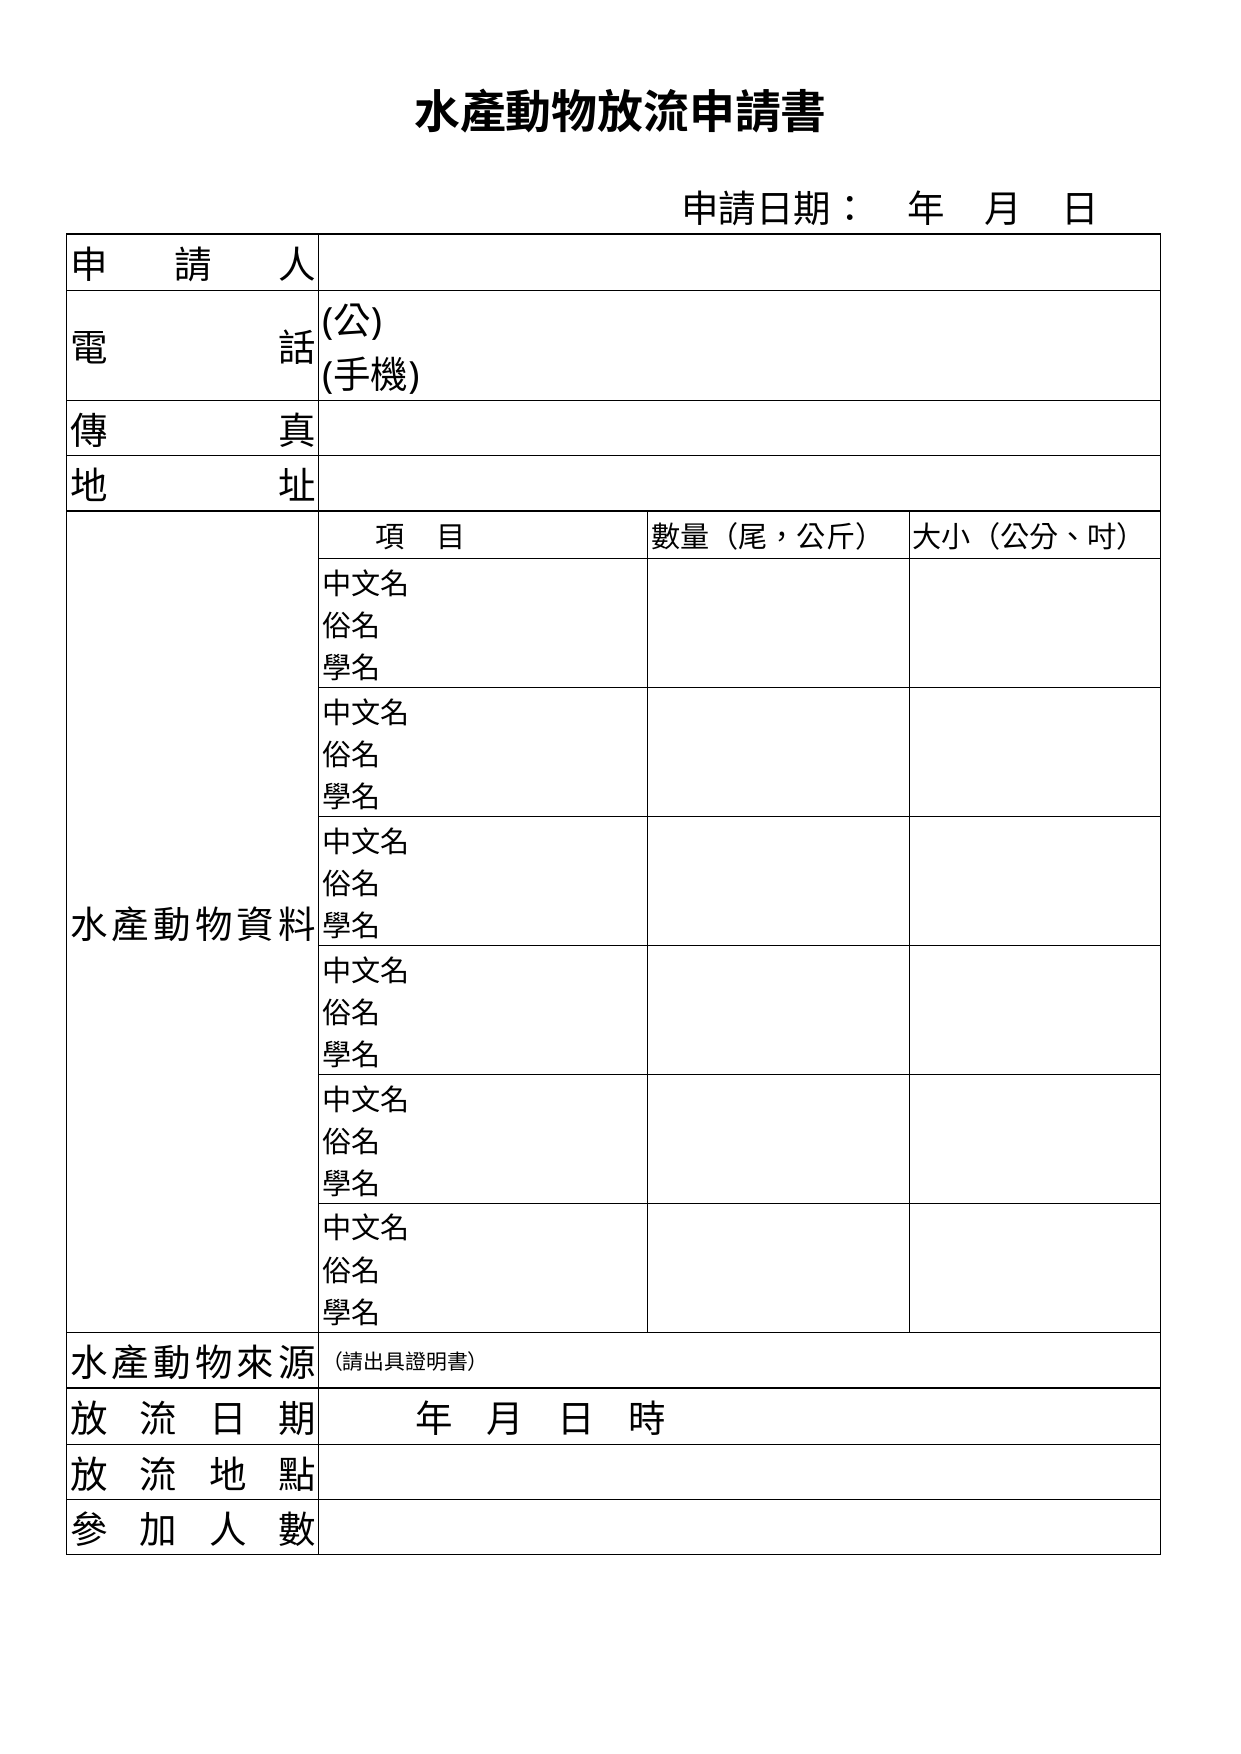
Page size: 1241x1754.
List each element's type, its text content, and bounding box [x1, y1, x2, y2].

table_cell [648, 1075, 909, 1203]
table_cell 電話 [67, 291, 318, 399]
table_cell 中文名 俗名 學名 [319, 1204, 647, 1332]
table_cell [648, 688, 909, 816]
table_cell (公) (手機) [319, 291, 1160, 399]
table_cell [648, 946, 909, 1074]
table_cell （請出具證明書） [319, 1333, 1160, 1387]
table_header 申請人 [67, 235, 318, 289]
table_cell 放流日期 [67, 1389, 318, 1443]
text 水產動物放流申請書 [142, 71, 1098, 146]
table_cell 大小（公分、吋） [910, 512, 1160, 558]
table_cell [910, 559, 1160, 687]
table_cell 傳真 [67, 401, 318, 455]
text 申請日期： 年 月 日 [142, 179, 1098, 233]
table_cell 項 目 [319, 512, 647, 558]
table_header [319, 235, 1160, 289]
table_cell [319, 401, 1160, 455]
table_cell [648, 559, 909, 687]
table_cell [910, 688, 1160, 816]
table_cell 放流地點 [67, 1445, 318, 1499]
table_cell 中文名 俗名 學名 [319, 946, 647, 1074]
table_cell [319, 1445, 1160, 1499]
table_cell 中文名 俗名 學名 [319, 688, 647, 816]
table_cell 年 月 日 時 [319, 1389, 1160, 1443]
table_cell [319, 1500, 1160, 1554]
table_cell 中文名 俗名 學名 [319, 1075, 647, 1203]
table_cell 中文名 俗名 學名 [319, 817, 647, 945]
table_cell 地址 [67, 456, 318, 510]
table_cell [910, 817, 1160, 945]
table_cell [910, 1075, 1160, 1203]
table_cell [648, 1204, 909, 1332]
table_cell 水產動物資料 [67, 512, 318, 1332]
table_cell 中文名 俗名 學名 [319, 559, 647, 687]
table_cell 參加人數 [67, 1500, 318, 1554]
table_cell [319, 456, 1160, 510]
table_cell 水產動物來源 [67, 1333, 318, 1387]
table_cell [910, 1204, 1160, 1332]
table_cell [648, 817, 909, 945]
table_cell 數量（尾，公斤） [648, 512, 909, 558]
table_cell [910, 946, 1160, 1074]
